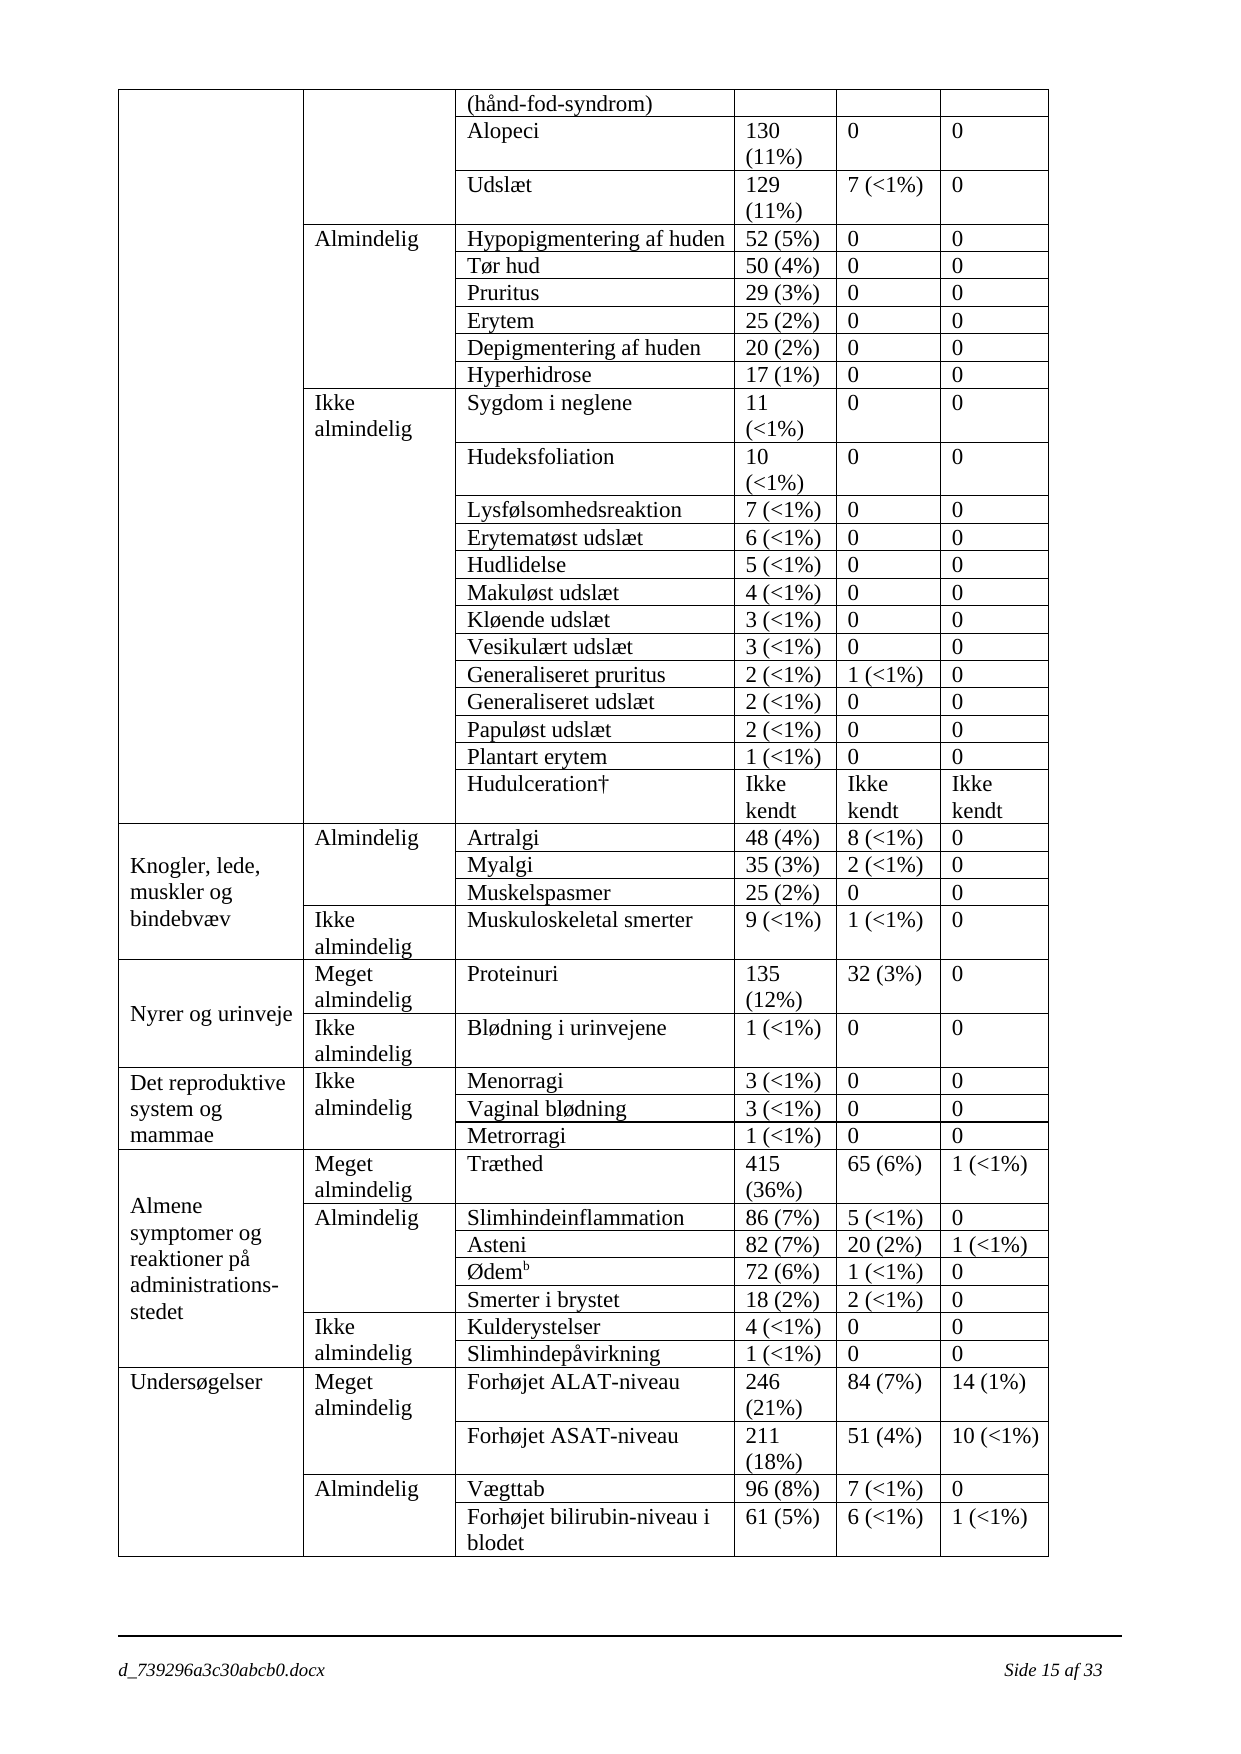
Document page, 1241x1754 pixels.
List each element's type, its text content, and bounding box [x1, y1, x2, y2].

table_cell Alopeci [456, 117, 734, 170]
table_cell Blødning i urinvejene [456, 1014, 734, 1067]
table_cell 0 [837, 743, 940, 769]
table_cell Proteinuri [456, 960, 734, 1013]
table_cell Ikke kendt [735, 770, 836, 823]
table_cell 0 [837, 1313, 940, 1339]
table_cell 35 (3%) [735, 852, 836, 878]
table_cell 0 [837, 634, 940, 660]
table_cell Tør hud [456, 252, 734, 278]
table_cell Slimhindepåvirkning [456, 1341, 734, 1367]
table_cell Forhøjet bilirubin-niveau i blodet [456, 1503, 734, 1556]
table_cell Hyperhidrose [456, 362, 734, 388]
table_cell 0 [837, 579, 940, 605]
table_cell Sygdom i neglene [456, 389, 734, 442]
table_cell Forhøjet ALAT-niveau [456, 1368, 734, 1421]
table_cell 61 (5%) [735, 1503, 836, 1556]
table_cell 0 [837, 1341, 940, 1367]
table_cell 0 [941, 171, 1048, 223]
table_cell Papuløst udslæt [456, 716, 734, 742]
table_cell 0 [837, 307, 940, 333]
table_cell 0 [941, 1123, 1048, 1149]
table_cell 32 (3%) [837, 960, 940, 1013]
table_cell 0 [941, 496, 1048, 523]
table_cell Asteni [456, 1231, 734, 1257]
table_cell 0 [941, 879, 1048, 905]
table_cell Menorragi [456, 1068, 734, 1094]
table_cell Smerter i brystet [456, 1286, 734, 1312]
table_cell Kløende udslæt [456, 606, 734, 632]
table_cell 14 (1%) [941, 1368, 1048, 1421]
table_cell 0 [941, 252, 1048, 278]
table_cell 0 [837, 879, 940, 905]
table_cell 0 [941, 716, 1048, 742]
table_cell 2 (<1%) [735, 716, 836, 742]
table_cell 0 [941, 906, 1048, 959]
table_cell Vægttab [456, 1475, 734, 1502]
table_cell Hudeksfoliation [456, 443, 734, 495]
table_cell 0 [837, 496, 940, 523]
table_cell 0 [941, 1341, 1048, 1367]
table_cell Udslæt [456, 171, 734, 223]
table_cell 10 (<1%) [735, 443, 836, 495]
table_cell Ikke almindelig [304, 1068, 455, 1149]
table_cell Almindelig [304, 225, 455, 388]
table_cell 0 [941, 117, 1048, 170]
table_cell 1 (<1%) [941, 1150, 1048, 1202]
table_cell 0 [837, 389, 940, 442]
table_cell 0 [941, 90, 1048, 116]
table_cell 0 [837, 606, 940, 632]
table_cell 29 (3%) [735, 279, 836, 306]
table_cell 0 [941, 389, 1048, 442]
table_cell 1 (<1%) [837, 661, 940, 687]
table_cell 0 [941, 225, 1048, 251]
table_cell Knogler, lede, muskler og bindebvæv [119, 824, 303, 959]
table_cell 0 [941, 579, 1048, 605]
table_cell Undersøgelser [119, 1368, 303, 1556]
table_cell Ikke kendt [837, 770, 940, 823]
table_cell Ikke kendt [941, 770, 1048, 823]
table_cell 72 (6%) [735, 1258, 836, 1285]
table_cell Træthed [456, 1150, 734, 1202]
table_cell 10 (<1%) [941, 1422, 1048, 1474]
table_cell 50 (4%) [735, 252, 836, 278]
table_cell 51 (4%) [837, 1422, 940, 1474]
table_cell 0 [837, 279, 940, 306]
table_cell 2 (<1%) [837, 852, 940, 878]
table_cell 0 [941, 1068, 1048, 1094]
table_cell Nyrer og urinveje [119, 960, 303, 1067]
table_cell 52 (5%) [735, 225, 836, 251]
table_cell Ødemb [456, 1258, 734, 1285]
table_cell 6 (<1%) [735, 524, 836, 550]
table_cell 0 [941, 1204, 1048, 1230]
table_cell 25 (2%) [735, 879, 836, 905]
table_cell 415 (36%) [735, 1150, 836, 1202]
table_cell 0 [941, 1258, 1048, 1285]
table_cell Plantart erytem [456, 743, 734, 769]
table_cell 3 (<1%) [735, 606, 836, 632]
table_cell Almindelig [304, 1204, 455, 1312]
table_cell 8 (<1%) [837, 824, 940, 851]
table_cell 135 (12%) [735, 960, 836, 1013]
table_cell 0 [837, 1014, 940, 1067]
table_cell 0 [941, 279, 1048, 306]
table_cell Metrorragi [456, 1123, 734, 1149]
table_cell 1 (<1%) [941, 1503, 1048, 1556]
table_cell 18 (2%) [735, 1286, 836, 1312]
table_cell Generaliseret udslæt [456, 688, 734, 714]
table_cell 0 [837, 362, 940, 388]
table_cell Vaginal blødning [456, 1095, 734, 1121]
table_cell 0 [941, 551, 1048, 578]
table_cell 20 (2%) [837, 1231, 940, 1257]
table_cell 7 (<1%) [735, 496, 836, 523]
table_cell Muskelspasmer [456, 879, 734, 905]
table_cell 6 (<1%) [837, 1503, 940, 1556]
table_cell Det reproduktive system og mammae [119, 1068, 303, 1149]
table_cell Hudulceration† [456, 770, 734, 823]
table_cell 17 (1%) [735, 362, 836, 388]
table_cell Makuløst udslæt [456, 579, 734, 605]
table_cell 5 (<1%) [735, 551, 836, 578]
table_cell 0 [837, 551, 940, 578]
table_cell 0 [837, 1095, 940, 1121]
table_cell 0 [941, 606, 1048, 632]
table_cell Myalgi [456, 852, 734, 878]
table_cell 0 [941, 743, 1048, 769]
table_cell 0 [941, 1313, 1048, 1339]
table_cell 1 (<1%) [837, 1258, 940, 1285]
table_cell 3 (<1%) [735, 1095, 836, 1121]
table_cell 5 (<1%) [837, 1204, 940, 1230]
table_cell 9 (<1%) [735, 906, 836, 959]
table_cell 0 [941, 960, 1048, 1013]
table_cell 2 (<1%) [837, 1286, 940, 1312]
table_cell 1 (<1%) [941, 1231, 1048, 1257]
table_cell 3 (<1%) [735, 1068, 836, 1094]
table_cell 0 [837, 334, 940, 361]
table_cell Muskuloskeletal smerter [456, 906, 734, 959]
table_cell Ikke almindelig [304, 389, 455, 823]
table_cell Artralgi [456, 824, 734, 851]
table_cell 0 [941, 1475, 1048, 1502]
table_cell 0 [837, 252, 940, 278]
table_cell 0 [837, 524, 940, 550]
table_cell 4 (<1%) [735, 579, 836, 605]
table_cell 65 (6%) [837, 1150, 940, 1202]
table_cell Ikke almindelig [304, 1313, 455, 1367]
table_cell 82 (7%) [735, 1231, 836, 1257]
table_cell 0 [837, 1068, 940, 1094]
table_cell 1 (<1%) [735, 1014, 836, 1067]
table_cell Almindelig [304, 824, 455, 905]
table_cell Hypopigmentering af huden [456, 225, 734, 251]
table_cell 0 [837, 716, 940, 742]
table_cell 206 (18%) [735, 90, 836, 116]
table_cell 2 (<1%) [735, 661, 836, 687]
table_cell 86 (7%) [735, 1204, 836, 1230]
table_cell 1 (<1%) [837, 906, 940, 959]
table_cell Ikke almindelig [304, 1014, 455, 1067]
table_cell 4 (<1%) [735, 1313, 836, 1339]
table_cell Kulderystelser [456, 1313, 734, 1339]
table_cell Pruritus [456, 279, 734, 306]
table_cell Vesikulært udslæt [456, 634, 734, 660]
table_cell 0 [941, 307, 1048, 333]
table_cell 0 [941, 661, 1048, 687]
table_cell 0 [837, 117, 940, 170]
table_cell 130 (11%) [735, 117, 836, 170]
table_cell 11 (<1%) [735, 389, 836, 442]
table_cell 96 (8%) [735, 1475, 836, 1502]
table_cell 39 (3%) [837, 90, 940, 116]
table_cell 0 [941, 688, 1048, 714]
table_cell 7 (<1%) [837, 1475, 940, 1502]
table_cell 1 (<1%) [735, 743, 836, 769]
table_cell 25 (2%) [735, 307, 836, 333]
table_cell 0 [941, 443, 1048, 495]
table_cell 20 (2%) [735, 334, 836, 361]
table_cell Erytematøst udslæt [456, 524, 734, 550]
table_cell 0 [837, 1123, 940, 1149]
table_cell Hudlidelse [456, 551, 734, 578]
table_cell Forhøjet ASAT-niveau [456, 1422, 734, 1474]
table_cell Meget almindelig [304, 960, 455, 1013]
table_cell 1 (<1%) [735, 1341, 836, 1367]
table_cell Lysfølsomhedsreaktion [456, 496, 734, 523]
table_cell 0 [837, 225, 940, 251]
table_cell 0 [837, 688, 940, 714]
table_cell 3 (<1%) [735, 634, 836, 660]
table_cell 0 [941, 852, 1048, 878]
table_cell 129 (11%) [735, 171, 836, 223]
table_cell Meget almindelig [304, 1368, 455, 1474]
table_cell 0 [941, 824, 1048, 851]
table_cell 0 [941, 1095, 1048, 1121]
table_cell Almene symptomer og reaktioner på administrations-stedet [119, 1150, 303, 1367]
table_cell 0 [941, 1014, 1048, 1067]
table_cell 0 [941, 634, 1048, 660]
table_cell 0 [941, 1286, 1048, 1312]
table_cell Almindelig [304, 1475, 455, 1556]
table_cell 1 (<1%) [735, 1123, 836, 1149]
table_cell 2 (<1%) [735, 688, 836, 714]
table_cell 0 [941, 362, 1048, 388]
table_cell 0 [837, 443, 940, 495]
table_cell Generaliseret pruritus [456, 661, 734, 687]
table_cell Meget almindelig [304, 1150, 455, 1202]
table_cell 7 (<1%) [837, 171, 940, 223]
table_cell 84 (7%) [837, 1368, 940, 1421]
table_cell 48 (4%) [735, 824, 836, 851]
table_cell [456, 90, 734, 116]
table_cell 246 (21%) [735, 1368, 836, 1421]
table_cell 0 [941, 334, 1048, 361]
table_cell 0 [941, 524, 1048, 550]
table_cell Slimhindeinflammation [456, 1204, 734, 1230]
table_cell Erytem [456, 307, 734, 333]
table_cell 211 (18%) [735, 1422, 836, 1474]
table_cell Ikke almindelig [304, 906, 455, 959]
table_cell Depigmentering af huden [456, 334, 734, 361]
